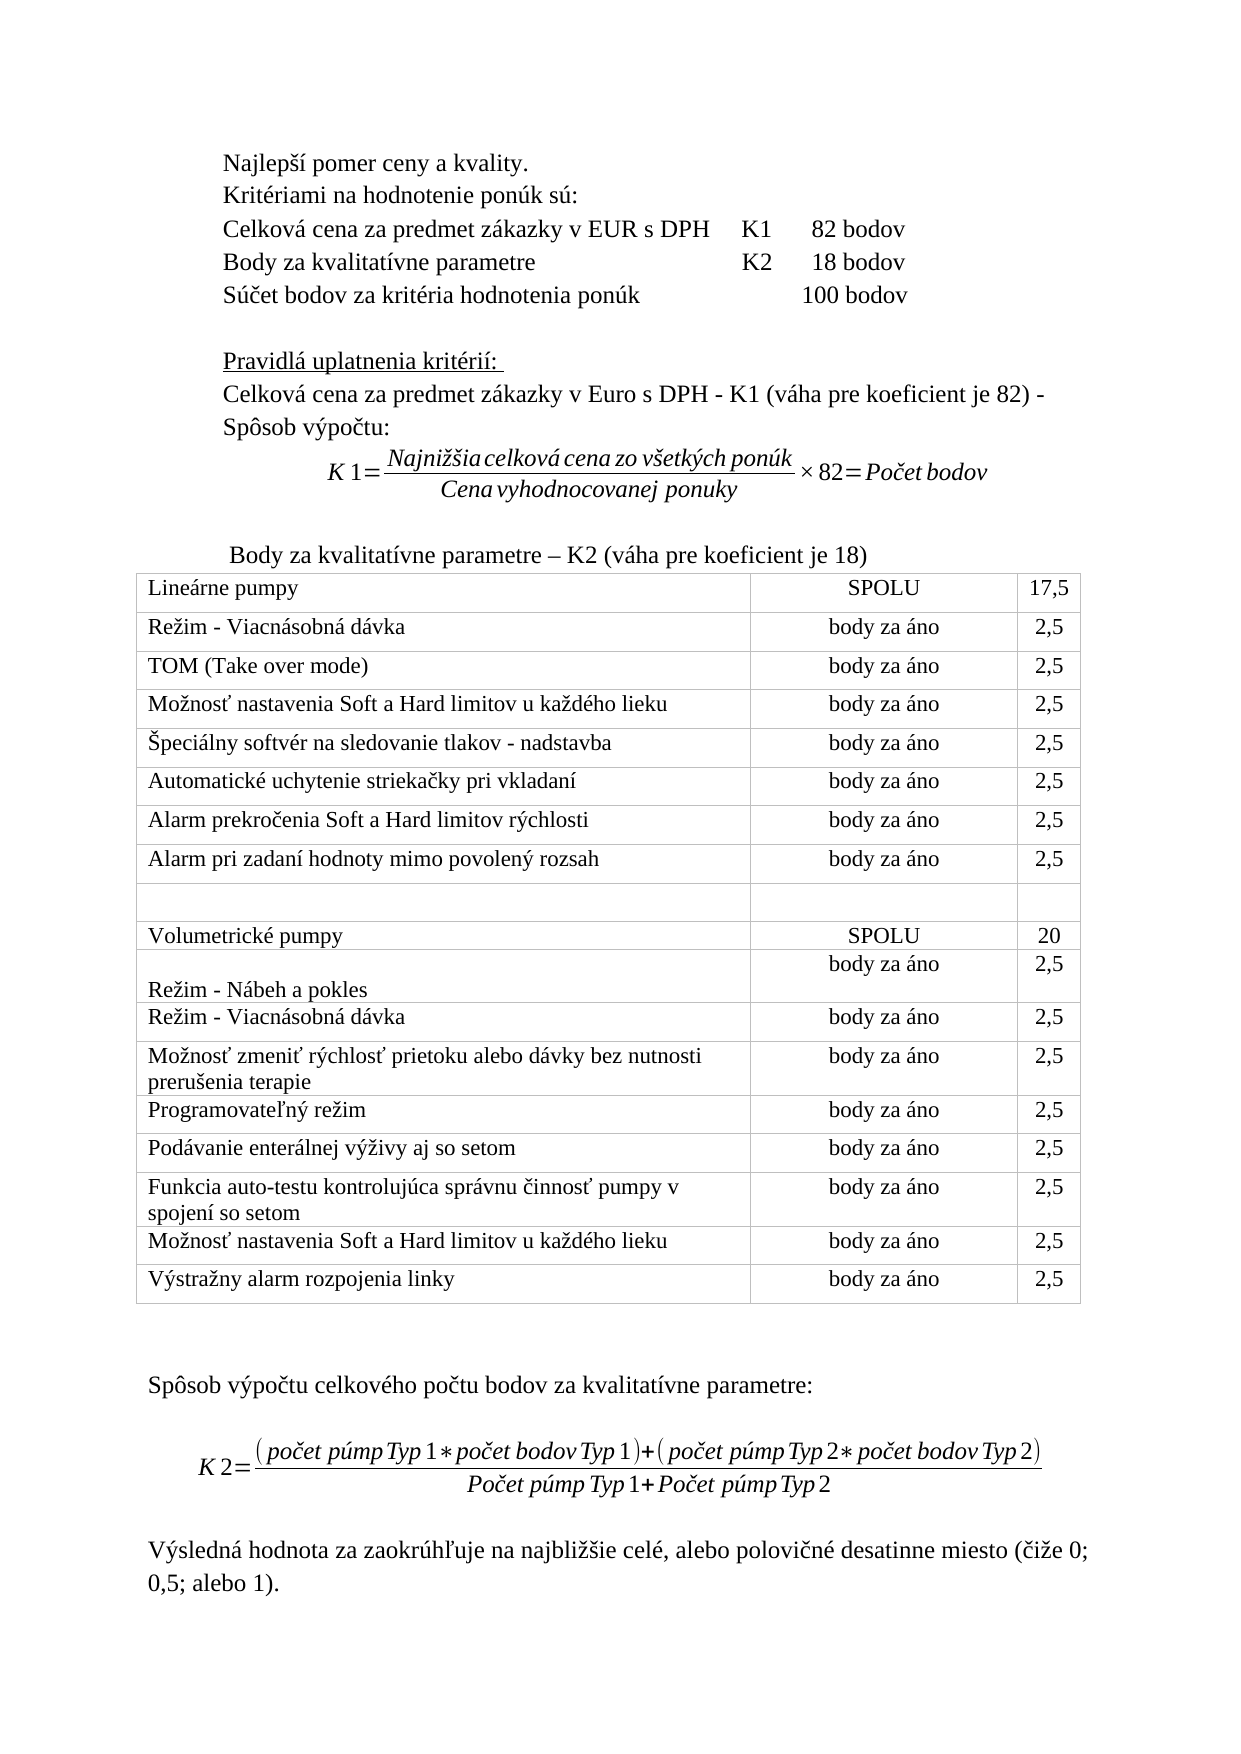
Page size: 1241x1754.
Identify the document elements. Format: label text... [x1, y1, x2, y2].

table_cell body za áno [751, 950, 1017, 1002]
table_cell Špeciálny softvér na sledovanie tlakov - nadstavba [137, 729, 750, 767]
list Spôsob výpočtu: [223, 412, 1093, 441]
table_cell 2,5 [1018, 1227, 1080, 1264]
table_cell Volumetrické pumpy [137, 922, 750, 948]
list Najlepší pomer ceny a kvality. [223, 148, 1093, 176]
list Body za kvalitatívne parametre – K2 (váha pre koeficient je 18) [223, 540, 1093, 569]
text Spôsob výpočtu celkového počtu bodov za kvalitatívne parametre: [148, 1370, 1093, 1399]
table_cell Alarm prekročenia Soft a Hard limitov rýchlosti [137, 806, 750, 844]
table_cell [137, 884, 750, 921]
table_cell 2,5 [1018, 1265, 1080, 1303]
table_cell 2,5 [1018, 613, 1080, 651]
table_cell SPOLU [751, 922, 1017, 948]
table_cell 2,5 [1018, 1003, 1080, 1041]
table_cell Režim - Viacnásobná dávka [137, 1003, 750, 1041]
list Pravidlá uplatnenia kritérií: [223, 346, 1093, 374]
table_cell body za áno [751, 806, 1017, 844]
table_cell 2,5 [1018, 768, 1080, 805]
table_header 17,5 [1018, 574, 1080, 612]
table_cell TOM (Take over mode) [137, 652, 750, 689]
list Celková cena za predmet zákazky v EUR s DPH K1 82 bodov [223, 214, 1093, 242]
list Kritériami na hodnotenie ponúk sú: [223, 181, 1093, 209]
table_cell Funkcia auto-testu kontrolujúca správnu činnosť pumpy v spojení so setom [137, 1173, 750, 1226]
table_cell Možnosť zmeniť rýchlosť prietoku alebo dávky bez nutnosti prerušenia terapie [137, 1042, 750, 1095]
table_cell 2,5 [1018, 690, 1080, 728]
table_cell body za áno [751, 1134, 1017, 1172]
table_cell body za áno [751, 729, 1017, 767]
table_cell 2,5 [1018, 729, 1080, 767]
table_cell body za áno [751, 768, 1017, 805]
list Celková cena za predmet zákazky v Euro s DPH - K1 (váha pre koeficient je 82) - [223, 379, 1093, 407]
table_cell 2,5 [1018, 652, 1080, 689]
table_cell Režim - Viacnásobná dávka [137, 613, 750, 651]
table_header SPOLU [751, 574, 1017, 612]
table_cell body za áno [751, 652, 1017, 689]
table_cell 2,5 [1018, 806, 1080, 844]
list Body za kvalitatívne parametre K2 18 bodov [223, 247, 1093, 275]
table_cell Alarm pri zadaní hodnoty mimo povolený rozsah [137, 845, 750, 882]
table_cell body za áno [751, 613, 1017, 651]
table_cell 2,5 [1018, 845, 1080, 882]
table_cell body za áno [751, 1096, 1017, 1133]
table_cell 2,5 [1018, 1134, 1080, 1172]
text Výsledná hodnota za zaokrúhľuje na najbližšie celé, alebo polovičné desatinne miesto (čiže 0; 0,5; alebo 1). [148, 1535, 1093, 1596]
table_cell 2,5 [1018, 1096, 1080, 1133]
table_cell body za áno [751, 1042, 1017, 1095]
table_cell Automatické uchytenie striekačky pri vkladaní [137, 768, 750, 805]
table_cell Podávanie enterálnej výživy aj so setom [137, 1134, 750, 1172]
table_cell 2,5 [1018, 1042, 1080, 1095]
table_cell [1018, 884, 1080, 921]
table_cell body za áno [751, 1227, 1017, 1264]
table_cell [751, 884, 1017, 921]
table_cell Možnosť nastavenia Soft a Hard limitov u každého lieku [137, 690, 750, 728]
table_cell body za áno [751, 1003, 1017, 1041]
table_cell Možnosť nastavenia Soft a Hard limitov u každého lieku [137, 1227, 750, 1264]
table_cell body za áno [751, 690, 1017, 728]
table_cell 20 [1018, 922, 1080, 948]
table_cell body za áno [751, 1265, 1017, 1303]
table_cell 2,5 [1018, 950, 1080, 1002]
table_cell Režim - Nábeh a pokles [137, 950, 750, 1002]
table_cell 2,5 [1018, 1173, 1080, 1226]
table_cell Výstražny alarm rozpojenia linky [137, 1265, 750, 1303]
table_cell Programovateľný režim [137, 1096, 750, 1133]
table_header Lineárne pumpy [137, 574, 750, 612]
list Súčet bodov za kritéria hodnotenia ponúk 100 bodov [223, 280, 1093, 308]
table_cell body za áno [751, 1173, 1017, 1226]
table_cell body za áno [751, 845, 1017, 882]
